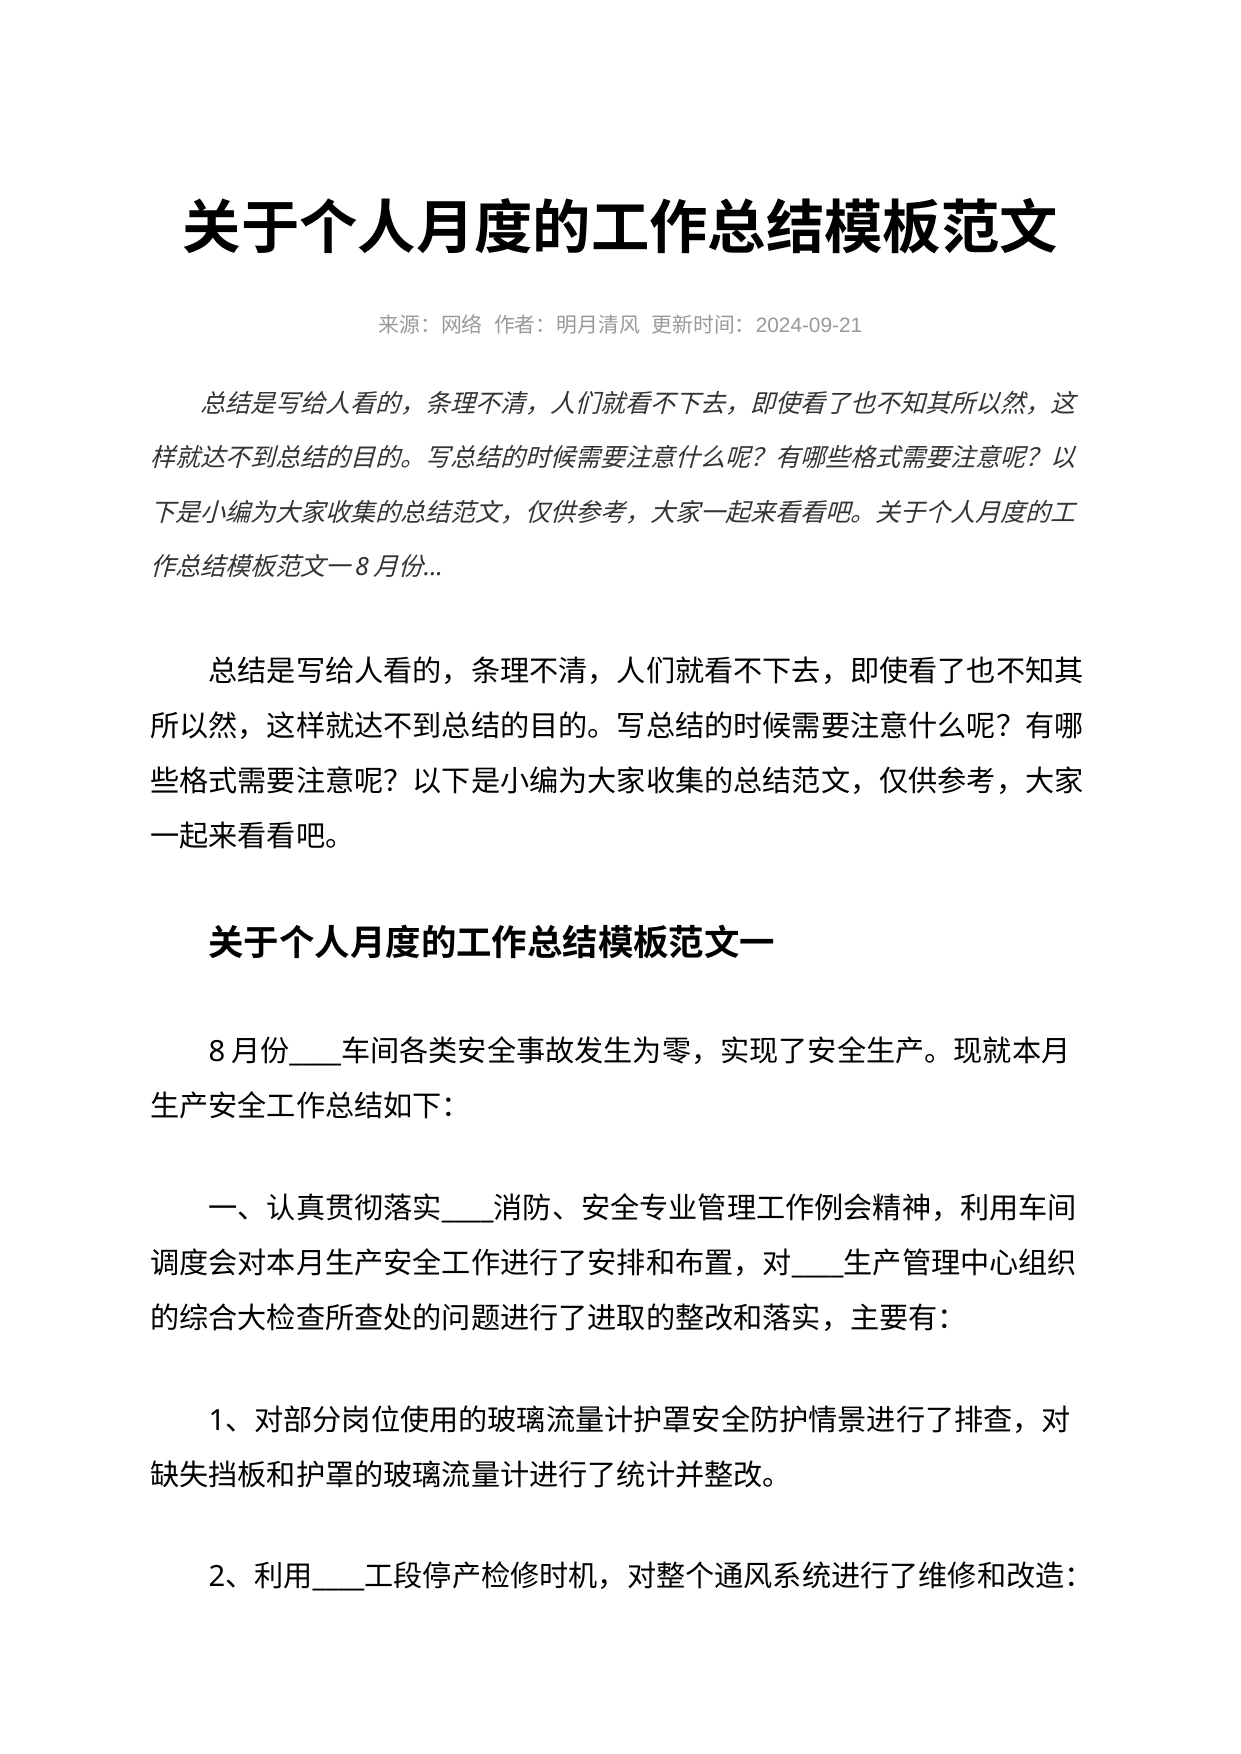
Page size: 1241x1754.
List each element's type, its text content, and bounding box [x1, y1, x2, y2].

text 8月份____车间各类安全事故发生为零，实现了安全生产。现就本月生产安全工作总结如下： [150, 1028, 1090, 1125]
text 总结是写给人看的，条理不清，人们就看不下去，即使看了也不知其所以然，这样就达不到总结的目的。写总结的时候需要注意什么呢？有哪些格式需要注意呢？以下是小编为大家收集的总结范文，仅供参考，大家一起来看看吧。 [150, 648, 1090, 855]
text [150, 1553, 1090, 1595]
text 1、对部分岗位使用的玻璃流量计护罩安全防护情景进行了排查，对缺失挡板和护罩的玻璃流量计进行了统计并整改。 [150, 1396, 1090, 1493]
text 总结是写给人看的，条理不清，人们就看不下去，即使看了也不知其所以然，这样就达不到总结的目的。写总结的时候需要注意什么呢？有哪些格式需要注意呢？以下是小编为大家收集的总结范文，仅供参考，大家一起来看看吧。关于个人月度的工作总结模板范文一8月份... [150, 383, 1090, 583]
text 一、认真贯彻落实____消防、安全专业管理工作例会精神，利用车间调度会对本月生产安全工作进行了安排和布置，对____生产管理中心组织的综合大检查所查处的问题进行了进取的整改和落实，主要有： [150, 1184, 1090, 1337]
text 关于个人月度的工作总结模板范文一 [150, 914, 1090, 966]
subtitle 关于个人月度的工作总结模板范文 [150, 181, 1090, 266]
text 来源：网络 作者：明月清风 更新时间：2024-09-21 [150, 313, 1090, 337]
